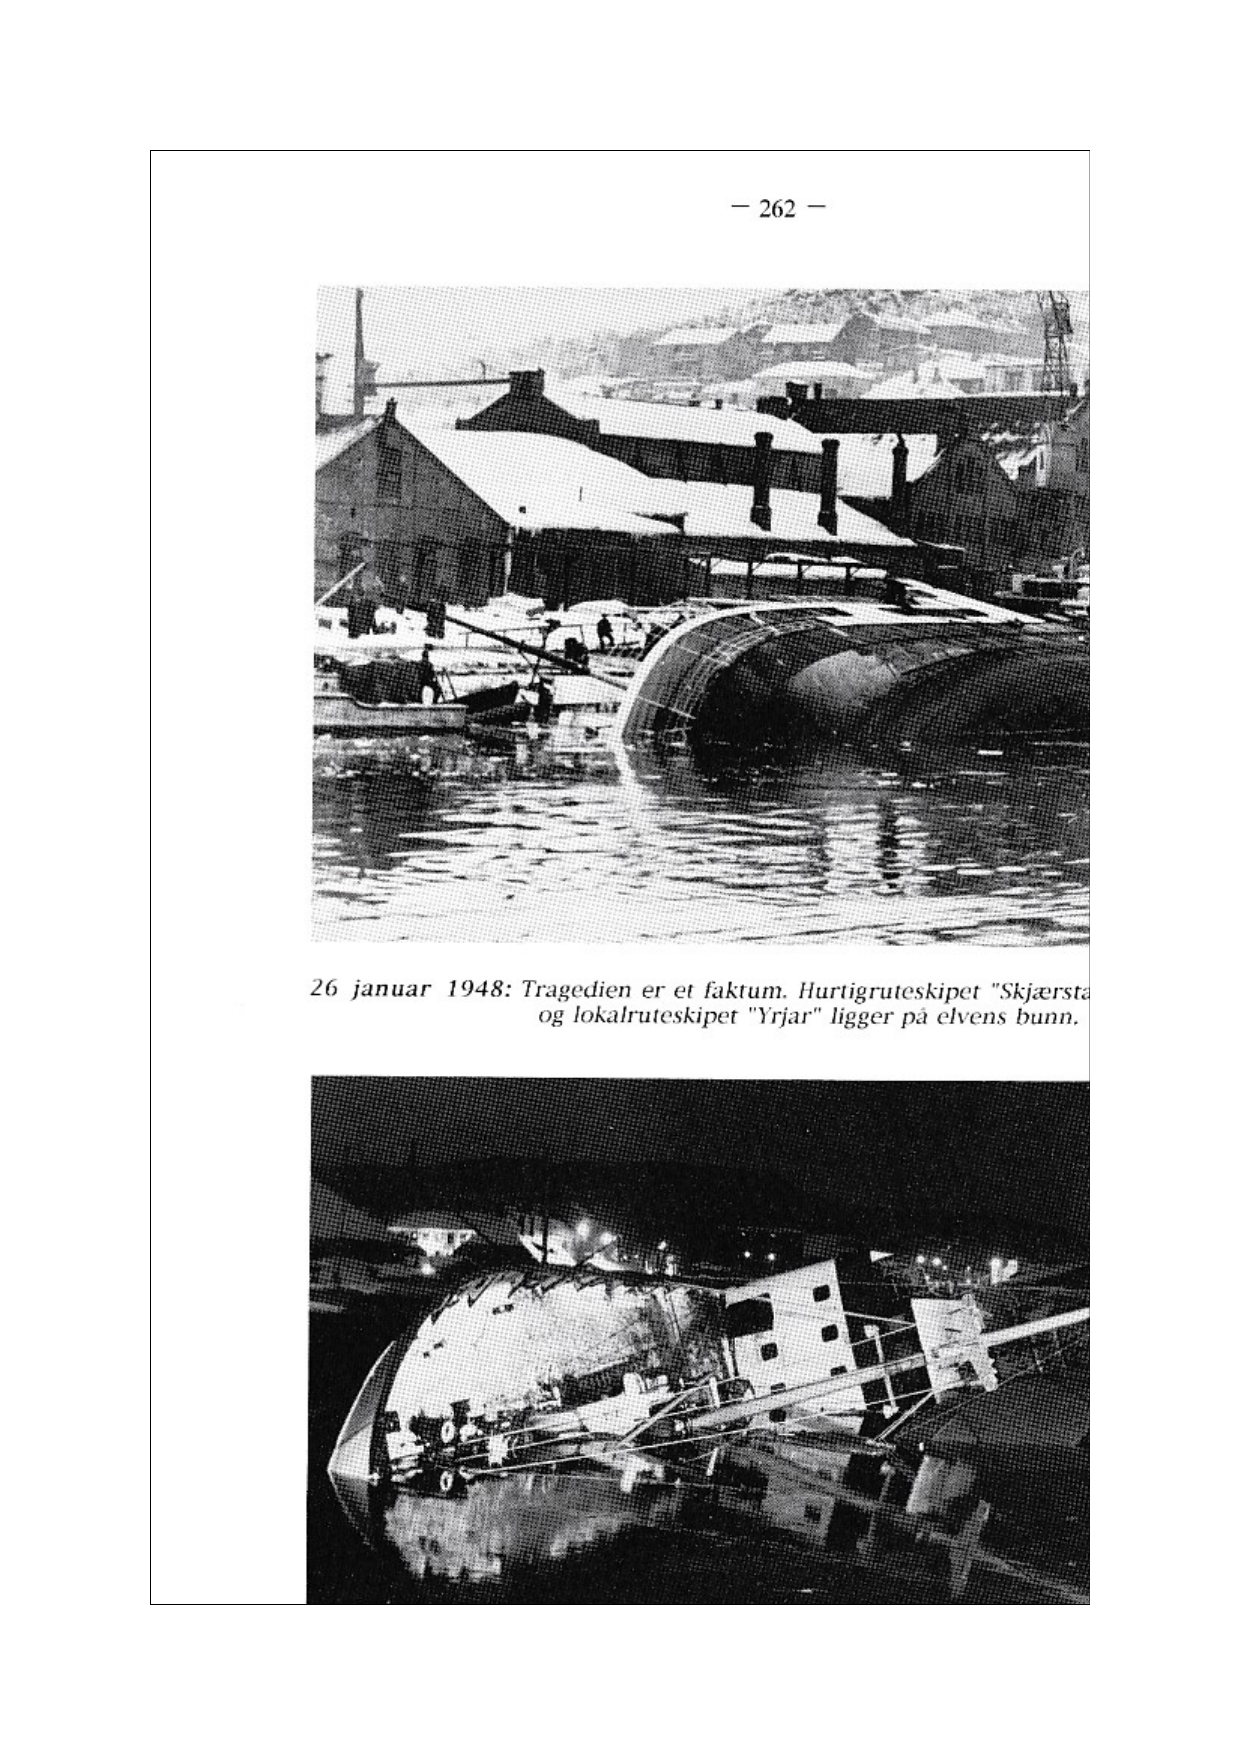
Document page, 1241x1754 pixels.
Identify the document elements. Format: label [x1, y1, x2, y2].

picture [161, 151, 1090, 1604]
table_cell [151, 151, 161, 1604]
